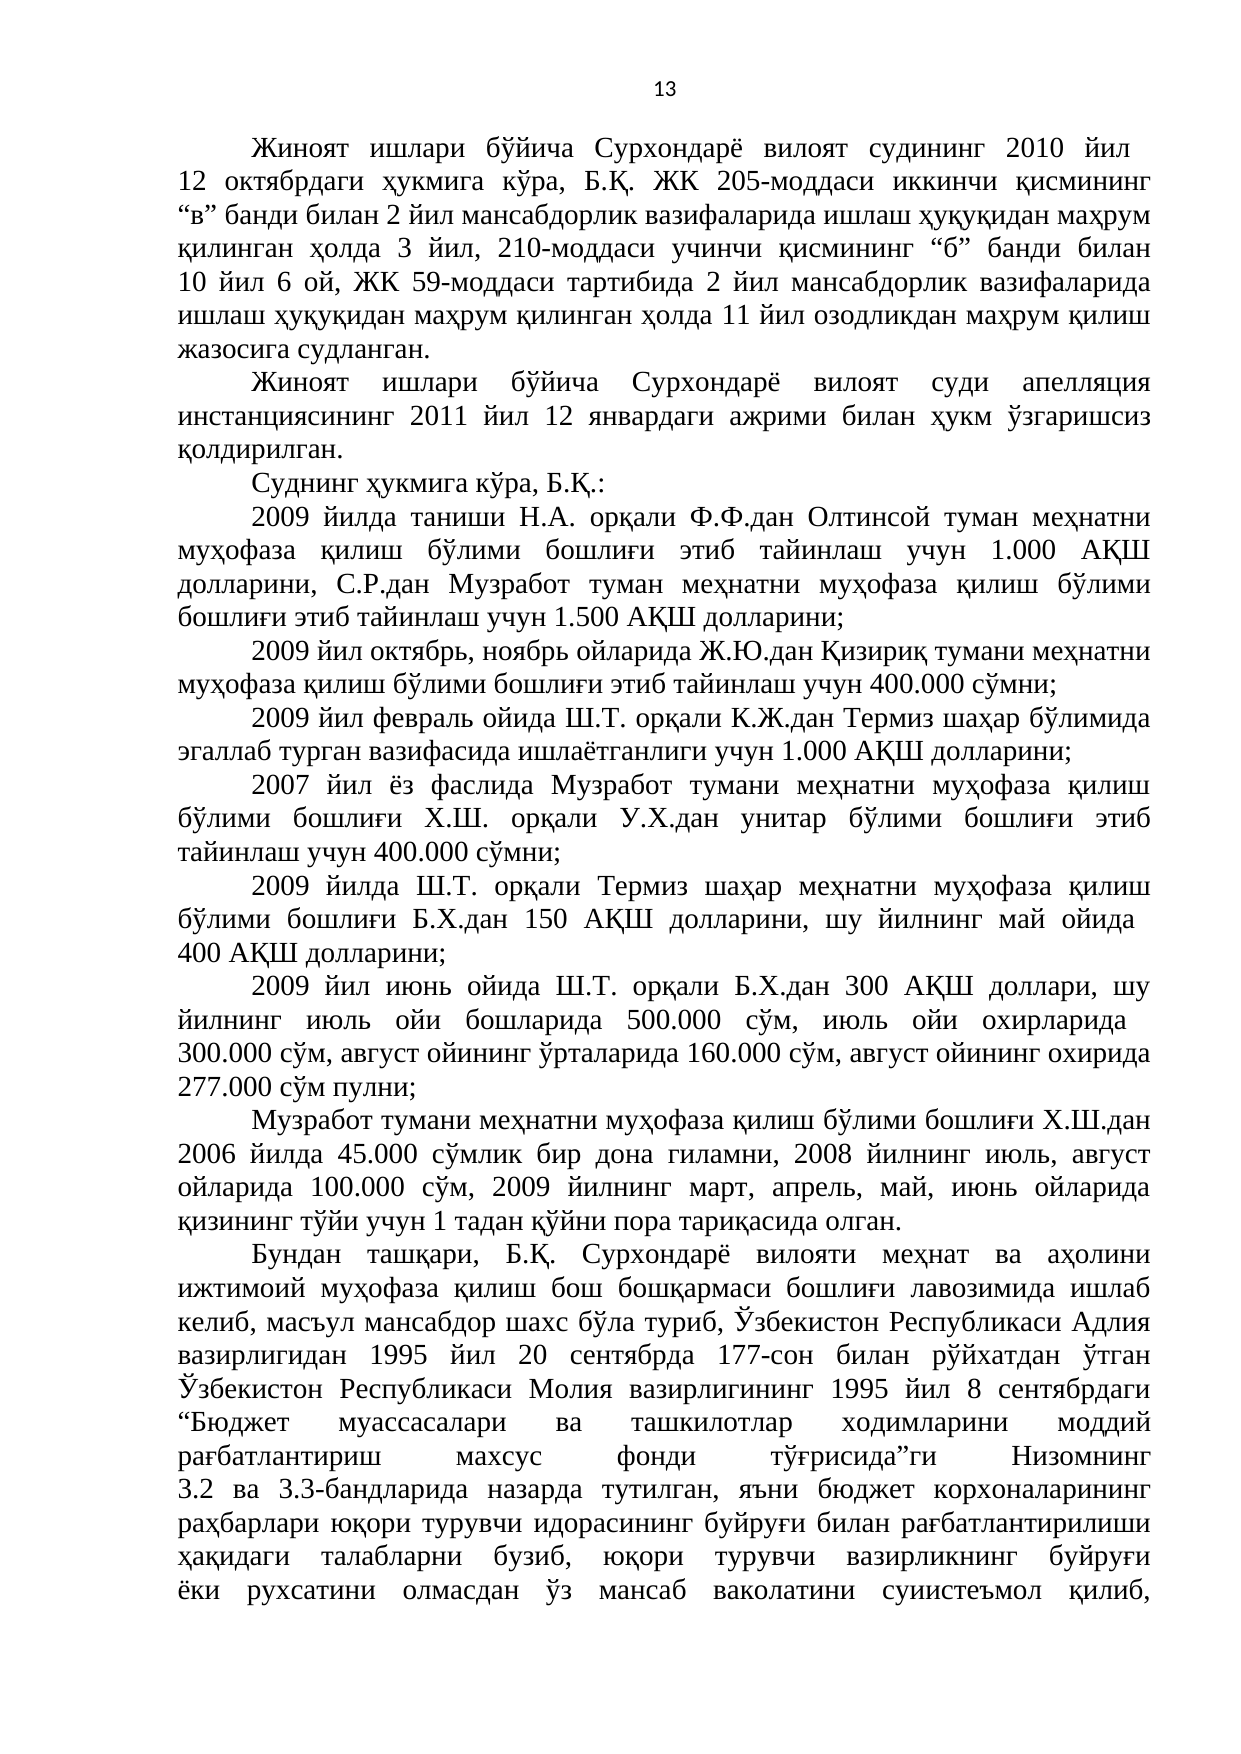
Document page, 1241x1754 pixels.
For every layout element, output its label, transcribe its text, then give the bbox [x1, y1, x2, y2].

text Суднинг ҳукмига кўра, Б.Қ.: [177, 465, 1152, 499]
text 2007 йил ёз фаслида Музработ тумани меҳнатни муҳофаза қилиш бўлими бошлиғи Х.Ш. орқали У.Х.дан унитар бўлими бошлиғи этиб тайинлаш учун 400.000 сўмни; [177, 767, 1152, 868]
text Жиноят ишлари бўйича Сурхондарё вилоят суди апелляция инстанциясининг 2011 йил 12 январдаги ажрими билан ҳукм ўзгаришсиз қолдирилган. [177, 364, 1152, 465]
text Музработ тумани меҳнатни муҳофаза қилиш бўлими бошлиғи Х.Ш.дан 2006 йилда 45.000 сўмлик бир дона гиламни, 2008 йилнинг июль, август ойларида 100.000 сўм, 2009 йилнинг март, апрель, май, июнь ойларида қизининг тўйи учун 1 тадан қўйни пора тариқасида олган. [177, 1102, 1152, 1237]
text 2009 йил октябрь, ноябрь ойларида Ж.Ю.дан Қизириқ тумани меҳнатни муҳофаза қилиш бўлими бошлиғи этиб тайинлаш учун 400.000 сўмни; [177, 633, 1152, 700]
text 2009 йил июнь ойида Ш.Т. орқали Б.Х.дан 300 АҚШ доллари, шу йилнинг июль ойи бошларида 500.000 сўм, июль ойи охирларида 300.000 сўм, август ойининг ўрталарида 160.000 сўм, август ойининг охирида 277.000 сўм пулни; [177, 968, 1152, 1102]
text 2009 йилда таниши Н.А. орқали Ф.Ф.дан Олтинсой туман меҳнатни муҳофаза қилиш бўлими бошлиғи этиб тайинлаш учун 1.000 АҚШ долларини, С.Р.дан Музработ туман меҳнатни муҳофаза қилиш бўлими бошлиғи этиб тайинлаш учун 1.500 АҚШ долларини; [177, 499, 1152, 633]
text 2009 йил февраль ойида Ш.Т. орқали К.Ж.дан Термиз шаҳар бўлимида эгаллаб турган вазифасида ишлаётганлиги учун 1.000 АҚШ долларини; [177, 700, 1152, 767]
text Жиноят ишлари бўйича Сурхондарё вилоят судининг 2010 йил 12 октябрдаги ҳукмига кўра, Б.Қ. ЖК 205-моддаси иккинчи қисмининг “в” банди билан 2 йил мансабдорлик вазифаларида ишлаш ҳуқуқидан маҳрум қилинган ҳолда 3 йил, 210-моддаси учинчи қисмининг “б” банди билан 10 йил 6 ой, ЖК 59-моддаси тартибида 2 йил мансабдорлик вазифаларида ишлаш ҳуқуқидан маҳрум қилинган ҳолда 11 йил озодликдан маҳрум қилиш жазосига судланган. [177, 130, 1152, 364]
text 2009 йилда Ш.Т. орқали Термиз шаҳар меҳнатни муҳофаза қилиш бўлими бошлиғи Б.Х.дан 150 АҚШ долларини, шу йилнинг май ойида 400 АҚШ долларини; [177, 868, 1152, 968]
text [177, 1237, 1152, 1606]
